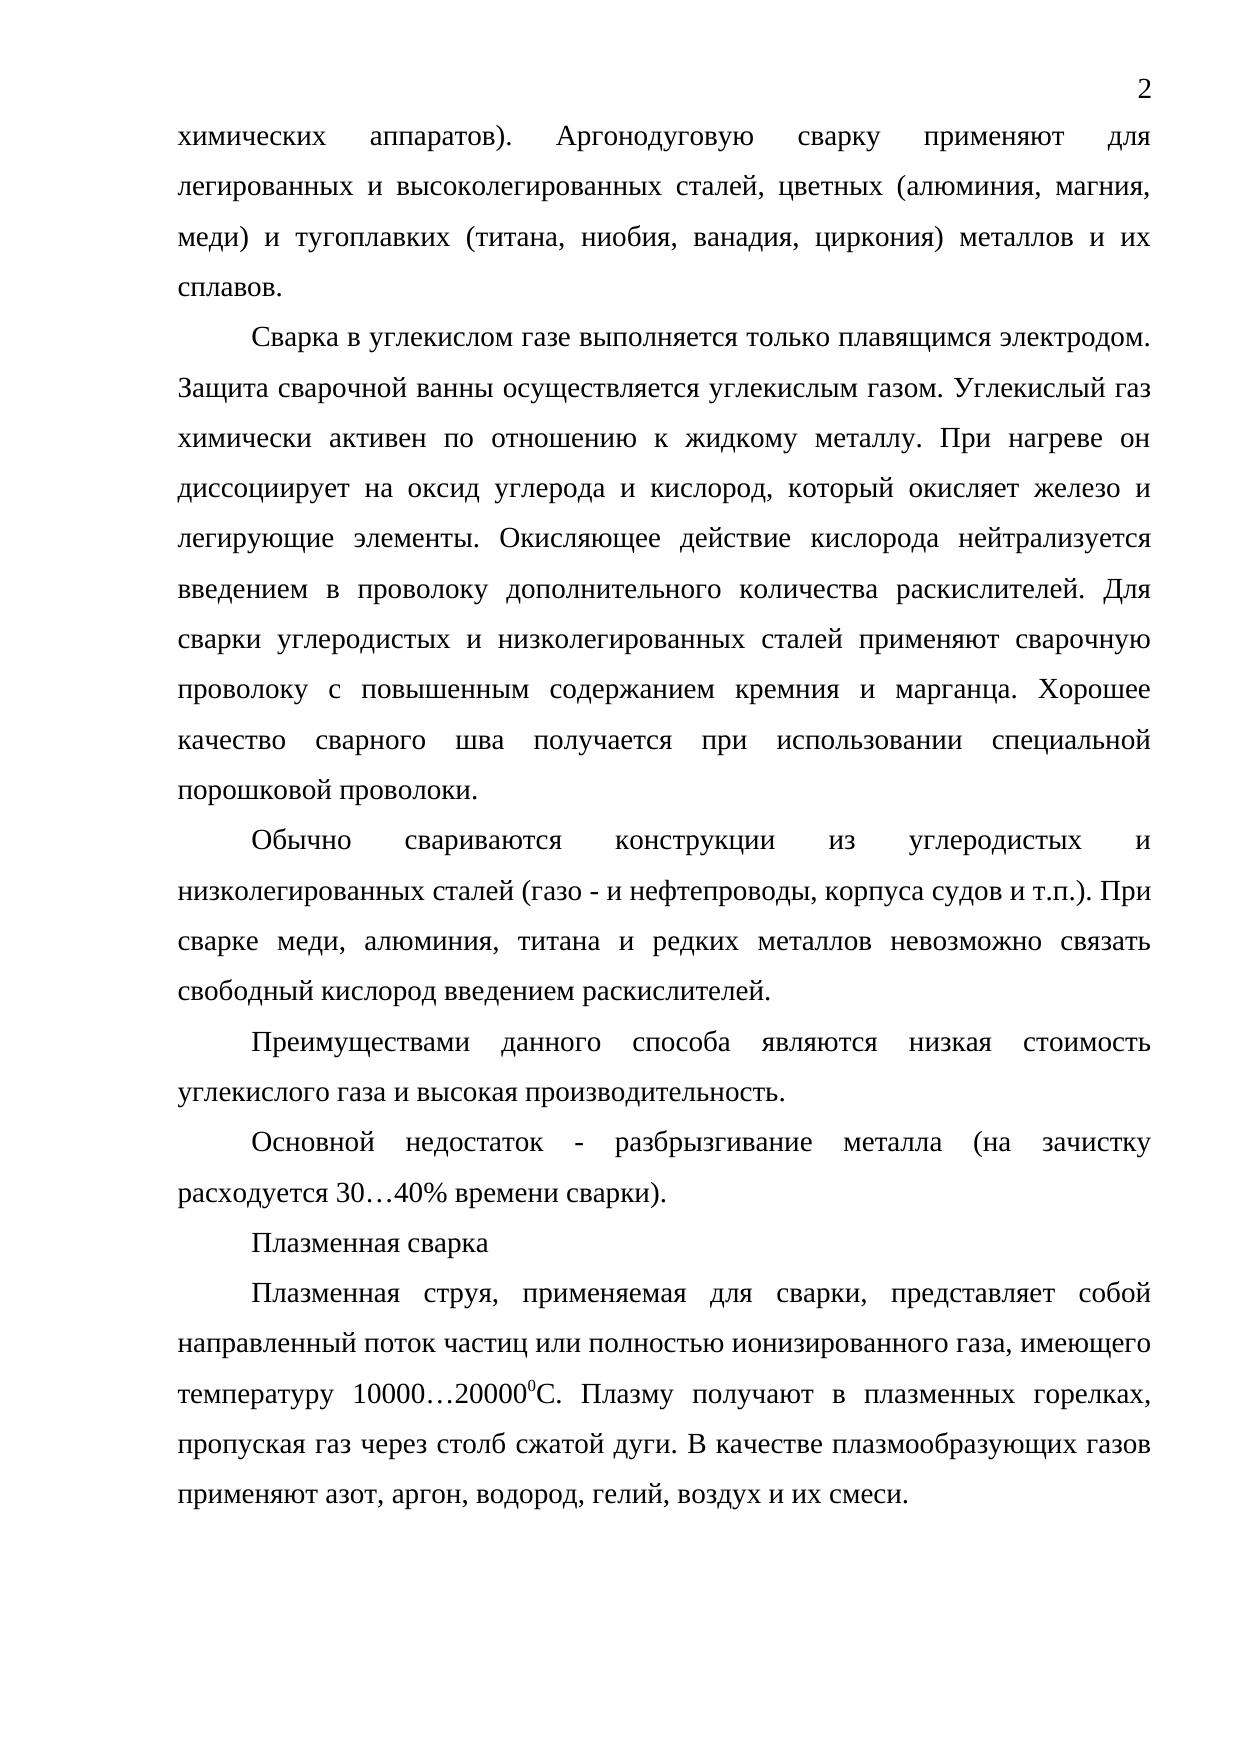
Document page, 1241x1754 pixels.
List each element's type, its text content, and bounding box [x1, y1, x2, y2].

text Плазменная струя, применяемая для сварки, представляет собой направленный поток частиц или полностью ионизированного газа, имеющего температуру 10000…200000С. Плазму получают в плазменных горелках, пропуская газ через столб сжатой дуги. В качестве плазмообразующих газов применяют азот, аргон, водород, гелий, воздух и их смеси. [177, 1275, 1152, 1510]
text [177, 118, 1152, 303]
text Обычно свариваются конструкции из углеродистых и низколегированных сталей (газо - и нефтепроводы, корпуса судов и т.п.). При сварке меди, алюминия, титана и редких металлов невозможно связать свободный кислород введением раскислителей. [177, 822, 1152, 1007]
text Сварка в углекислом газе выполняется только плавящимся электродом. Защита сварочной ванны осуществляется углекислым газом. Углекислый газ химически активен по отношению к жидкому металлу. При нагреве он диссоциирует на оксид углерода и кислород, который окисляет железо и легирующие элементы. Окисляющее действие кислорода нейтрализуется введением в проволоку дополнительного количества раскислителей. Для сварки углеродистых и низколегированных сталей применяют сварочную проволоку с повышенным содержанием кремния и марганца. Хорошее качество сварного шва получается при использовании специальной порошковой проволоки. [177, 319, 1152, 806]
text Плазменная сварка [177, 1225, 1152, 1258]
text Преимуществами данного способа являются низкая стоимость углекислого газа и высокая производительность. [177, 1024, 1152, 1108]
text Основной недостаток - разбрызгивание металла (на зачистку расходуется 30…40% времени сварки). [177, 1124, 1152, 1208]
